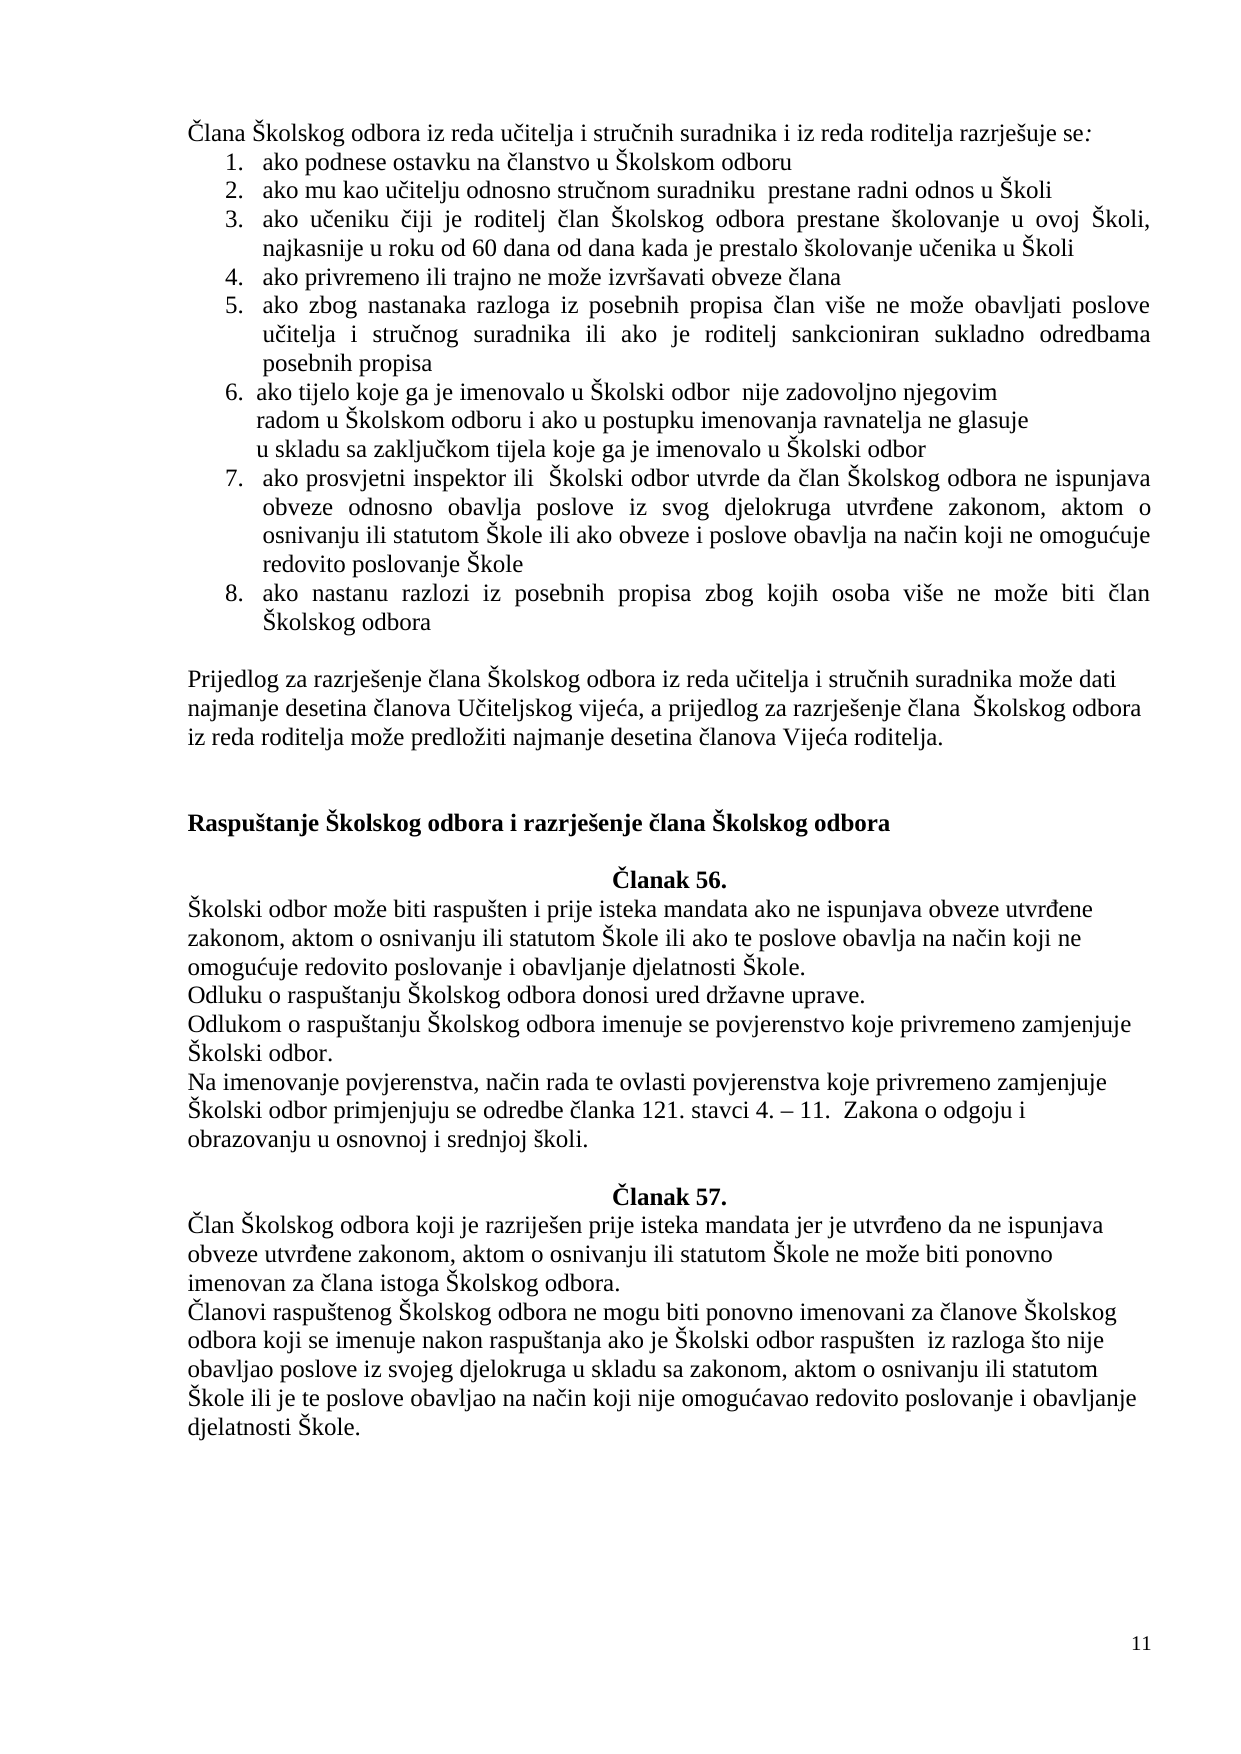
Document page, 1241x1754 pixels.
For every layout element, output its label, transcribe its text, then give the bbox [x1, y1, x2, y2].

list ako mu kao učitelju odnosno stručnom suradniku prestane radni odnos u Školi [225, 176, 1152, 204]
text Raspuštanje Školskog odbora i razrješenje člana Školskog odbora [187, 808, 1152, 837]
text Član Školskog odbora koji je razriješen prije isteka mandata jer je utvrđeno da ne ispunjava obveze utvrđene zakonom, aktom o osnivanju ili statutom Škole ne može biti ponovno imenovan za člana istoga Školskog odbora. [187, 1211, 1152, 1297]
list ako podnese ostavku na članstvo u Školskom odboru [225, 147, 1152, 176]
text Na imenovanje povjerenstva, način rada te ovlasti povjerenstva koje privremeno zamjenjuje Školski odbor primjenjuju se odredbe članka 121. stavci 4. – 11. Zakona o odgoju i obrazovanju u osnovnoj i srednjoj školi. [187, 1067, 1152, 1153]
list ako privremeno ili trajno ne može izvršavati obveze člana [225, 262, 1152, 291]
list ako učeniku čiji je roditelj član Školskog odbora prestane školovanje u ovoj Školi, najkasnije u roku od 60 dana od dana kada je prestalo školovanje učenika u Školi [225, 204, 1152, 262]
text Članak 56. [187, 866, 1152, 894]
text Školski odbor može biti raspušten i prije isteka mandata ako ne ispunjava obveze utvrđene zakonom, aktom o osnivanju ili statutom Škole ili ako te poslove obavlja na način koji ne omogućuje redovito poslovanje i obavljanje djelatnosti Škole. [187, 894, 1152, 981]
list ako zbog nastanaka razloga iz posebnih propisa član više ne može obavljati poslove učitelja i stručnog suradnika ili ako je roditelj sankcioniran sukladno odredbama posebnih propisa [225, 291, 1152, 377]
text u skladu sa zaključkom tijela koje ga je imenovalo u Školski odbor [225, 434, 1152, 463]
text Prijedlog za razrješenje člana Školskog odbora iz reda učitelja i stručnih suradnika može dati najmanje desetina članova Učiteljskog vijeća, a prijedlog za razrješenje člana Školskog odbora iz reda roditelja može predložiti najmanje desetina članova Vijeća roditelja. [187, 664, 1152, 751]
text Odluku o raspuštanju Školskog odbora donosi ured državne uprave. [187, 981, 1152, 1009]
list ako prosvjetni inspektor ili Školski odbor utvrde da član Školskog odbora ne ispunjava obveze odnosno obavlja poslove iz svog djelokruga utvrđene zakonom, aktom o osnivanju ili statutom Škole ili ako obveze i poslove obavlja na način koji ne omogućuje redovito poslovanje Škole [225, 463, 1152, 578]
list ako nastanu razlozi iz posebnih propisa zbog kojih osoba više ne može biti član Školskog odbora [225, 578, 1152, 636]
text 6. ako tijelo koje ga je imenovalo u Školski odbor nije zadovoljno njegovim [225, 377, 1152, 406]
text Člana Školskog odbora iz reda učitelja i stručnih suradnika i iz reda roditelja razrješuje se: [187, 118, 1152, 147]
text Članovi raspuštenog Školskog odbora ne mogu biti ponovno imenovani za članove Školskog odbora koji se imenuje nakon raspuštanja ako je Školski odbor raspušten iz razloga što nije obavljao poslove iz svojeg djelokruga u skladu sa zakonom, aktom o osnivanju ili statutom Škole ili je te poslove obavljao na način koji nije omogućavao redovito poslovanje i obavljanje djelatnosti Škole. [187, 1297, 1152, 1441]
text Članak 57. [187, 1182, 1152, 1211]
text radom u Školskom odboru i ako u postupku imenovanja ravnatelja ne glasuje [225, 406, 1152, 434]
text Odlukom o raspuštanju Školskog odbora imenuje se povjerenstvo koje privremeno zamjenjuje Školski odbor. [187, 1009, 1152, 1067]
